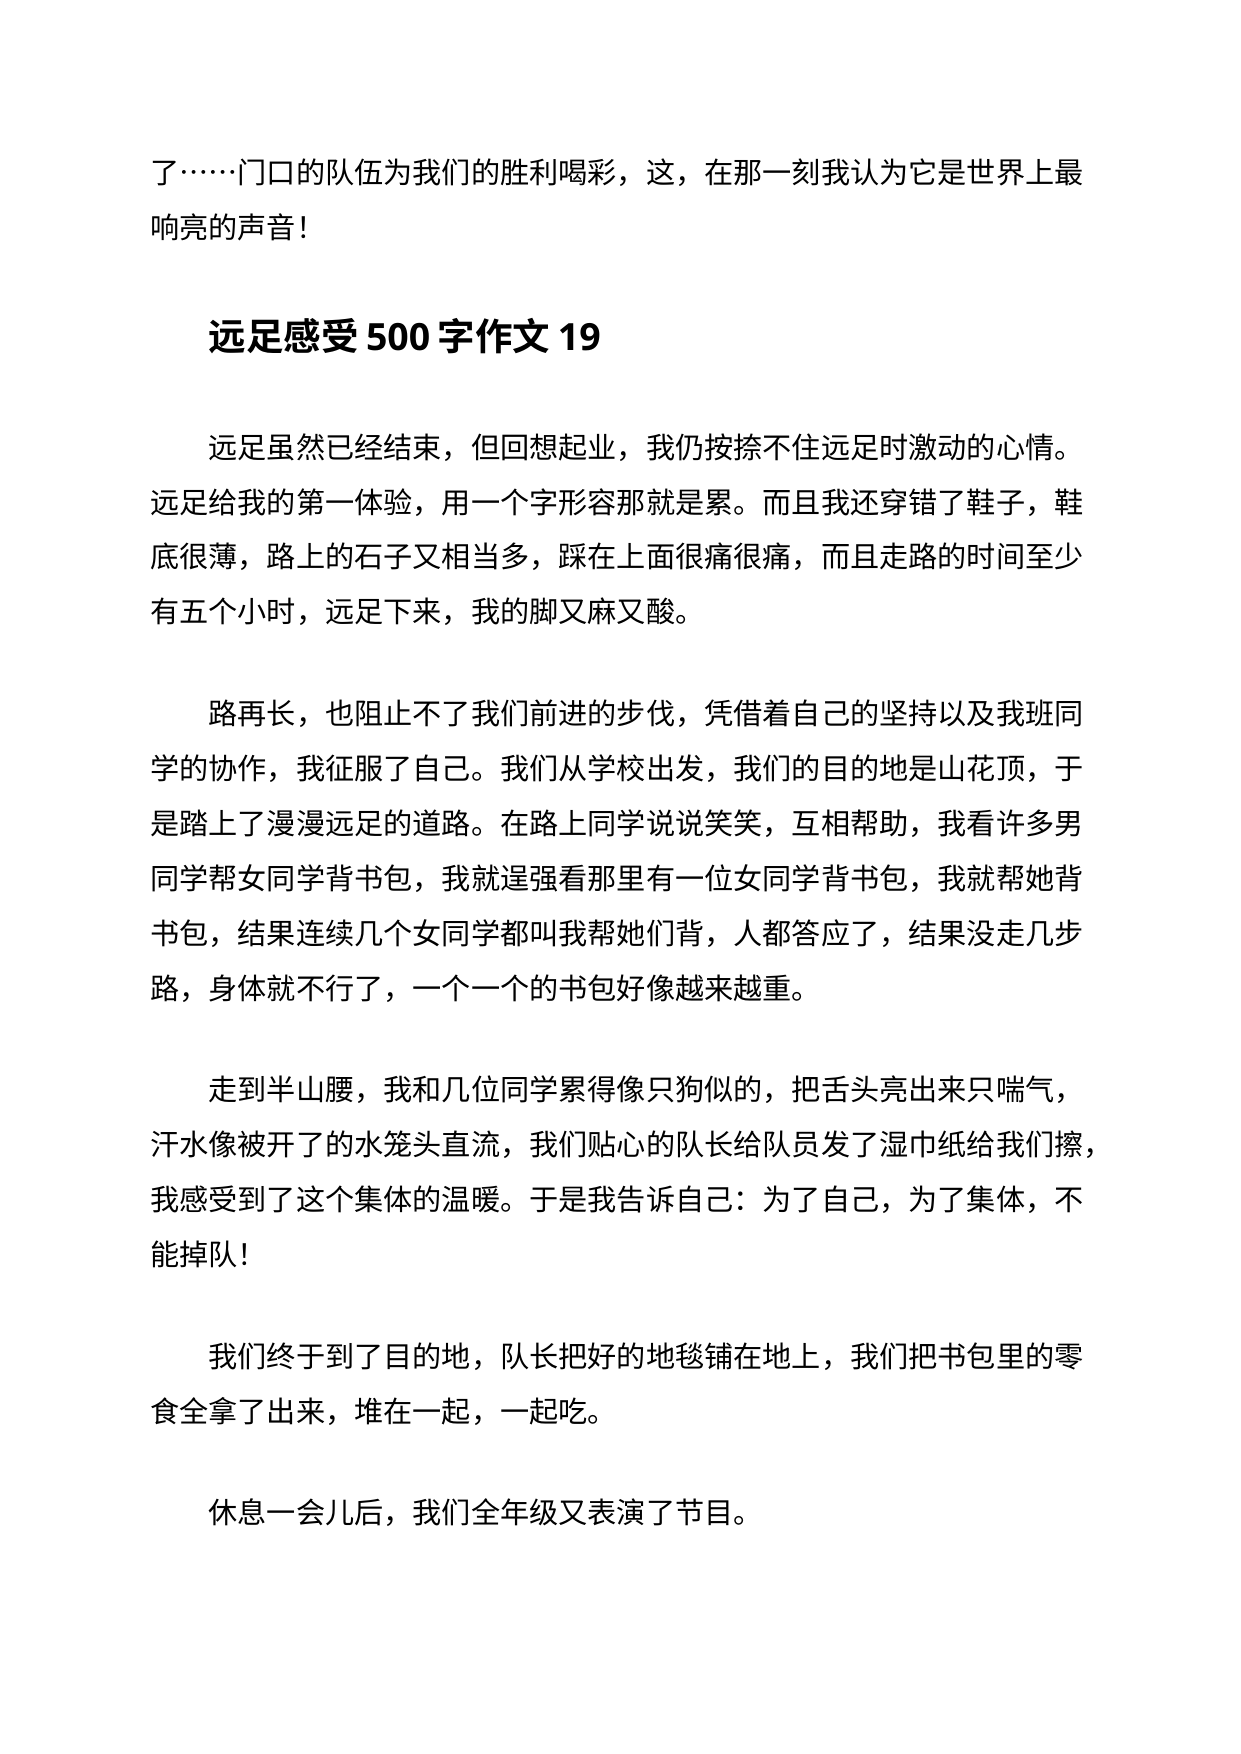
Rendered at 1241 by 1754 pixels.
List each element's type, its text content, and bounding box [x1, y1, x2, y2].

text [150, 150, 1090, 247]
text 走到半山腰，我和几位同学累得像只狗似的，把舌头亮出来只喘气，汗水像被开了的水笼头直流，我们贴心的队长给队员发了湿巾纸给我们擦，我感受到了这个集体的温暖。于是我告诉自己：为了自己，为了集体，不能掉队！ [150, 1067, 1090, 1274]
text 远足感受500字作文19 [150, 307, 1090, 361]
text 休息一会儿后，我们全年级又表演了节目。 [150, 1490, 1090, 1532]
text 路再长，也阻止不了我们前进的步伐，凭借着自己的坚持以及我班同学的协作，我征服了自己。我们从学校出发，我们的目的地是山花顶，于是踏上了漫漫远足的道路。在路上同学说说笑笑，互相帮助，我看许多男同学帮女同学背书包，我就逞强看那里有一位女同学背书包，我就帮她背书包，结果连续几个女同学都叫我帮她们背，人都答应了，结果没走几步路，身体就不行了，一个一个的书包好像越来越重。 [150, 691, 1090, 1007]
text 我们终于到了目的地，队长把好的地毯铺在地上，我们把书包里的零食全拿了出来，堆在一起，一起吃。 [150, 1333, 1090, 1431]
text 远足虽然已经结束，但回想起业，我仍按捺不住远足时激动的心情。远足给我的第一体验，用一个字形容那就是累。而且我还穿错了鞋子，鞋底很薄，路上的石子又相当多，踩在上面很痛很痛，而且走路的时间至少有五个小时，远足下来，我的脚又麻又酸。 [150, 424, 1090, 631]
